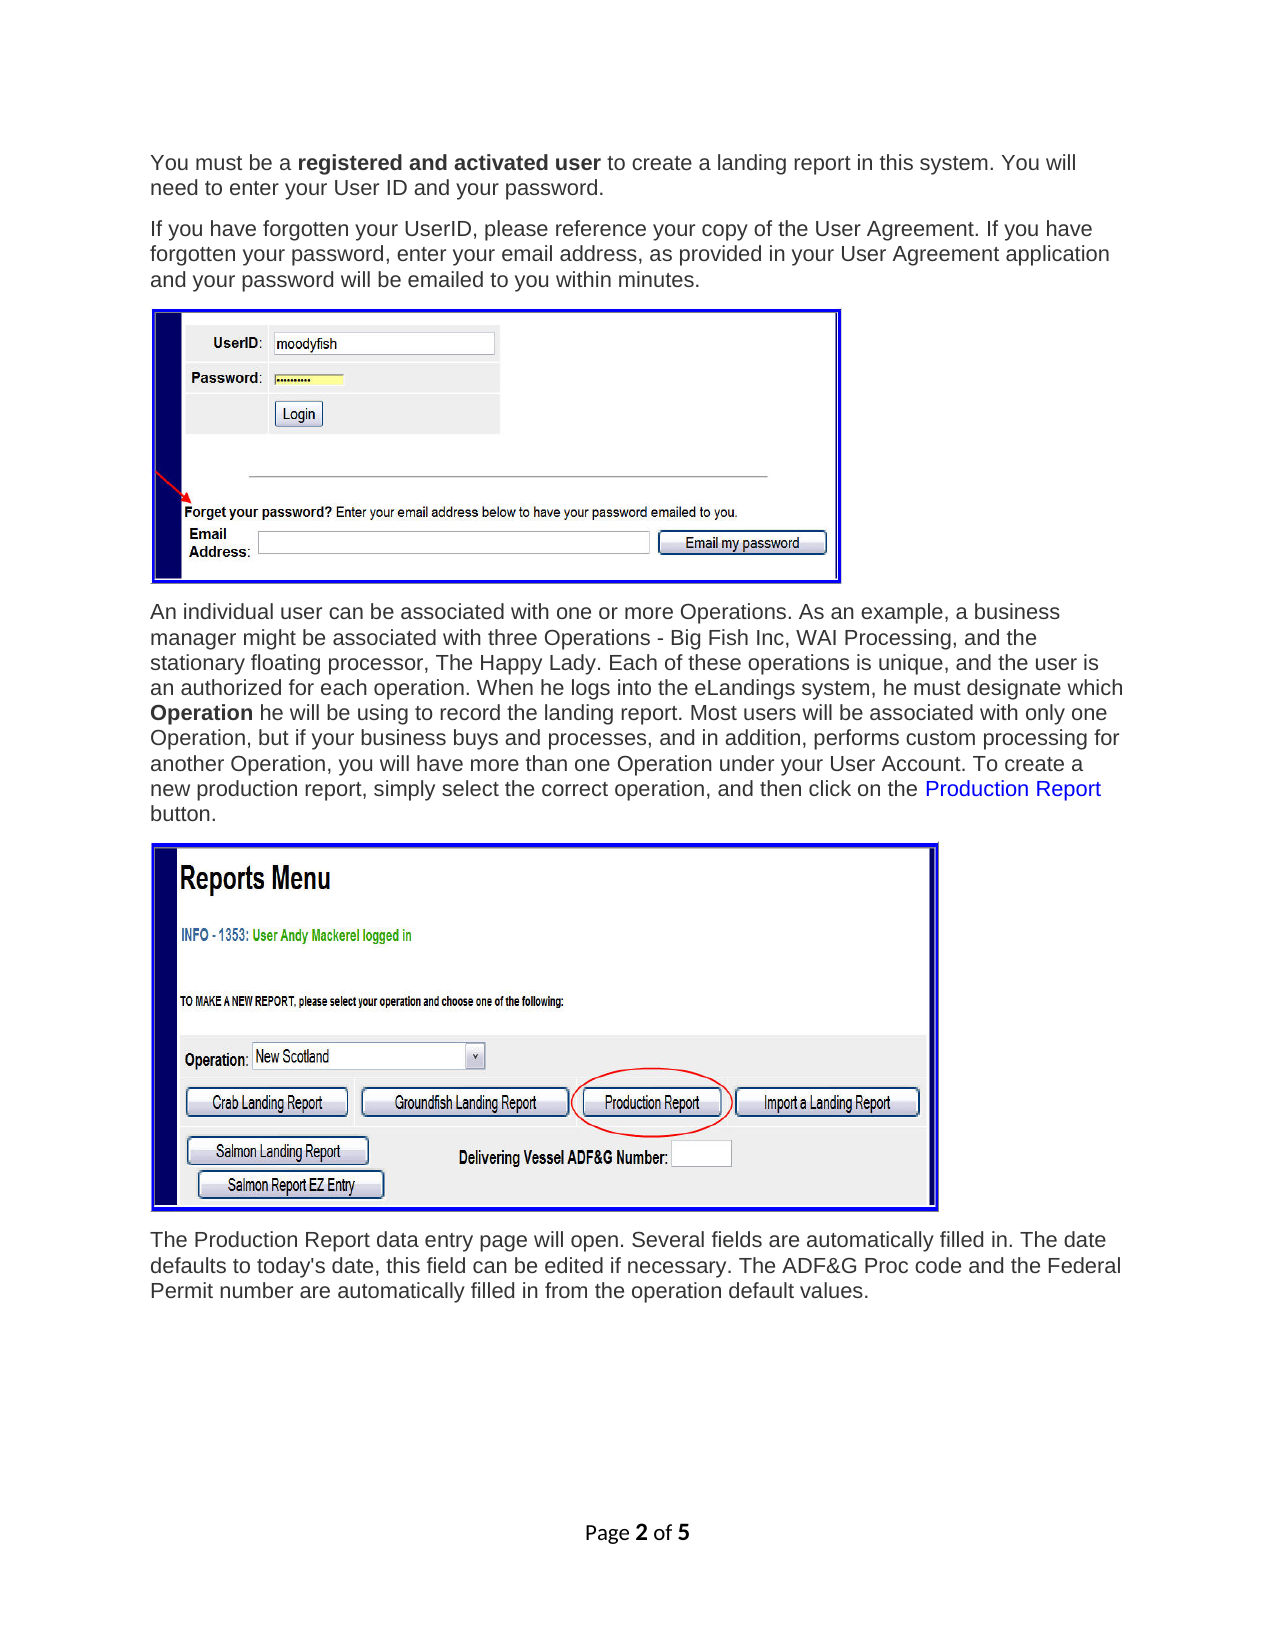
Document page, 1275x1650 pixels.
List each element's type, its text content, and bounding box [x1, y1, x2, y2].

picture [150, 307, 842, 584]
text You must be a registered and activated user to create a landing report in this system. You will need to enter your User ID and your password. [150, 150, 1125, 200]
text The Production Report data entry page will open. Several fields are automatically filled in. The date defaults to today's date, this field can be edited if necessary. The ADF&G Proc code and the Federal Permit number are automatically filled in from the operation default values. [150, 1227, 1125, 1303]
picture [150, 841, 939, 1212]
text If you have forgotten your UserID, please reference your copy of the User Agreement. If you have forgotten your password, enter your email address, as provided in your User Agreement application and your password will be emailed to you within minutes. [150, 216, 1125, 292]
text An individual user can be associated with one or more Operations. As an example, a business manager might be associated with three Operations - Big Fish Inc, WAI Processing, and the stationary floating processor, The Happy Lady. Each of these operations is unique, and the user is an authorized for each operation. When he logs into the eLandings system, he must designate which Operation he will be using to record the landing report. Most users will be associated with only one Operation, but if your business buys and processes, and in addition, performs custom processing for another Operation, you will have more than one Operation under your User Account. To create a new production report, simply select the correct operation, and then click on the Production Report button. [150, 599, 1125, 826]
